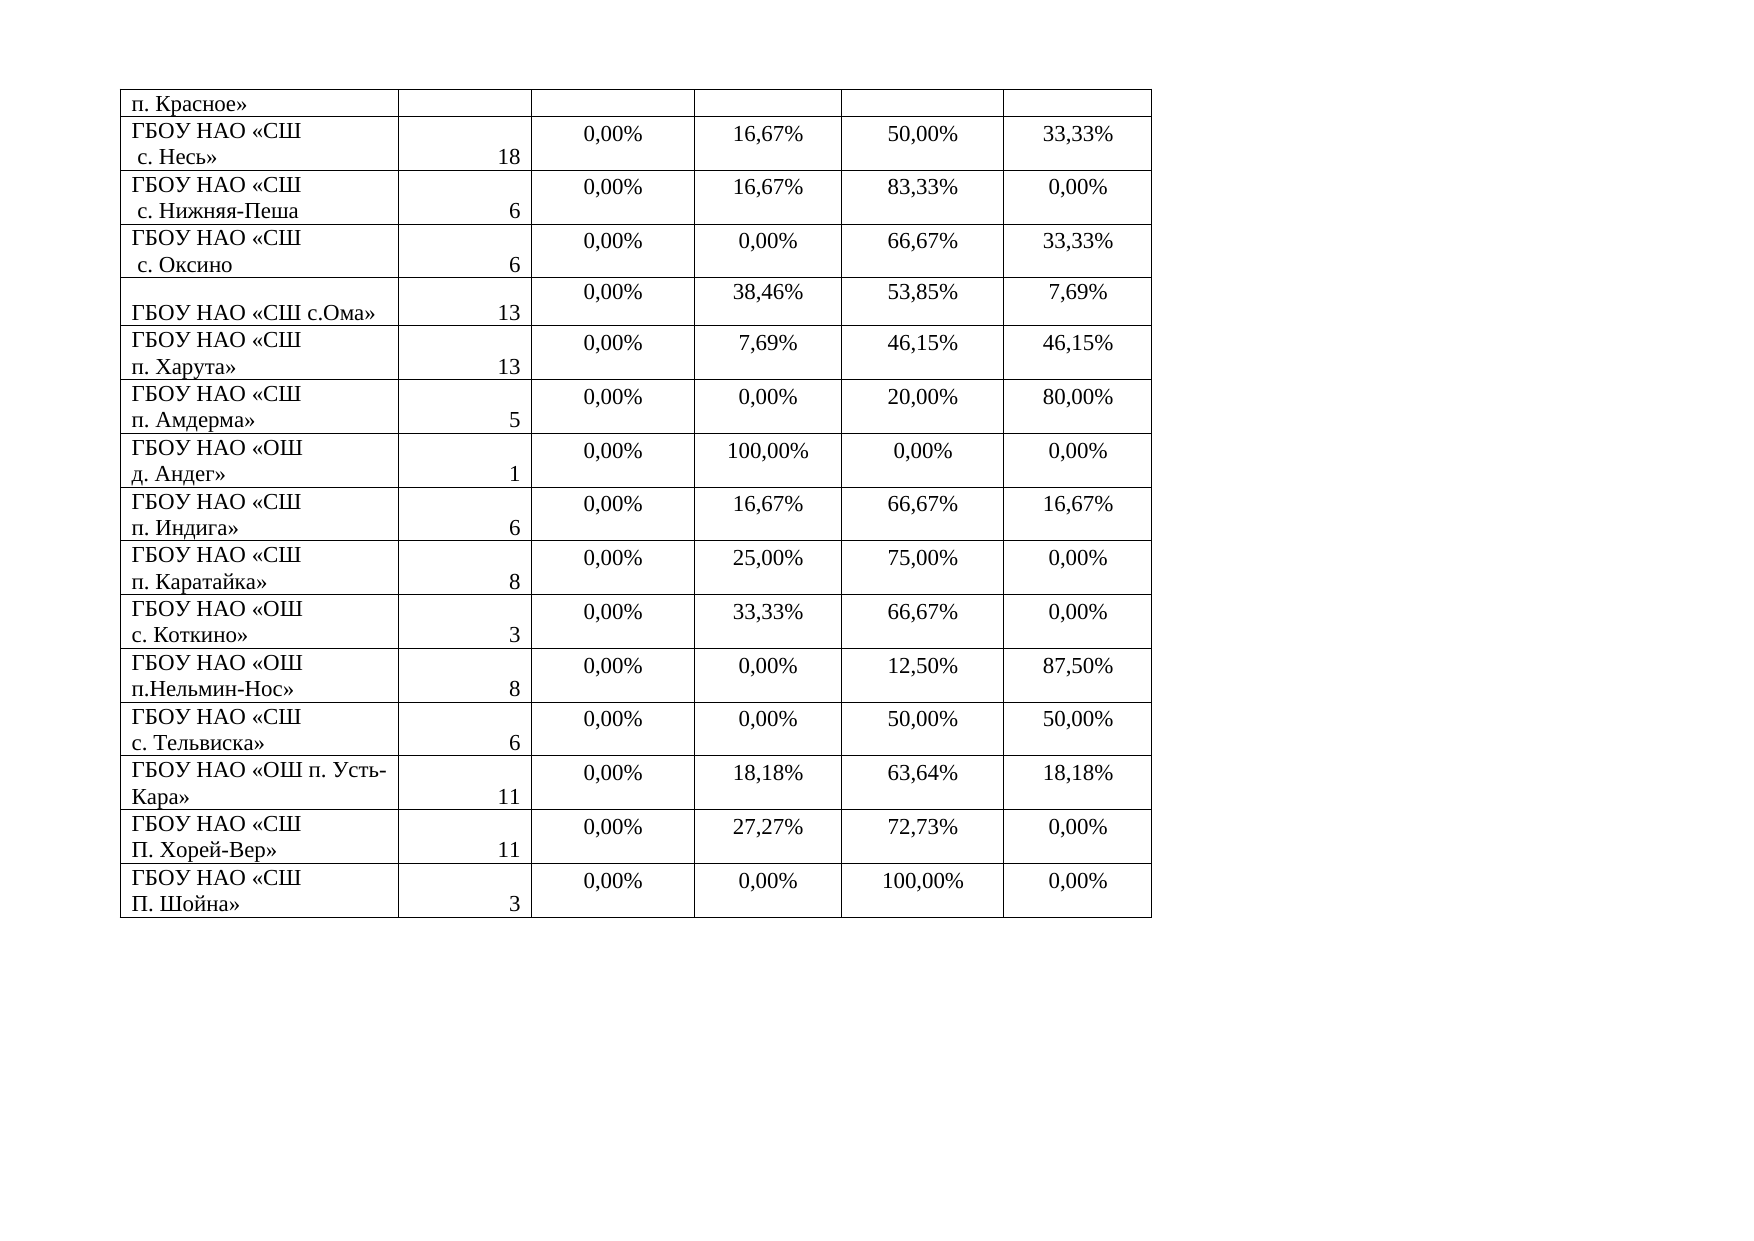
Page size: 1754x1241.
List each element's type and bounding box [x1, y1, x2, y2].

table_cell [118, 89, 1152, 1020]
